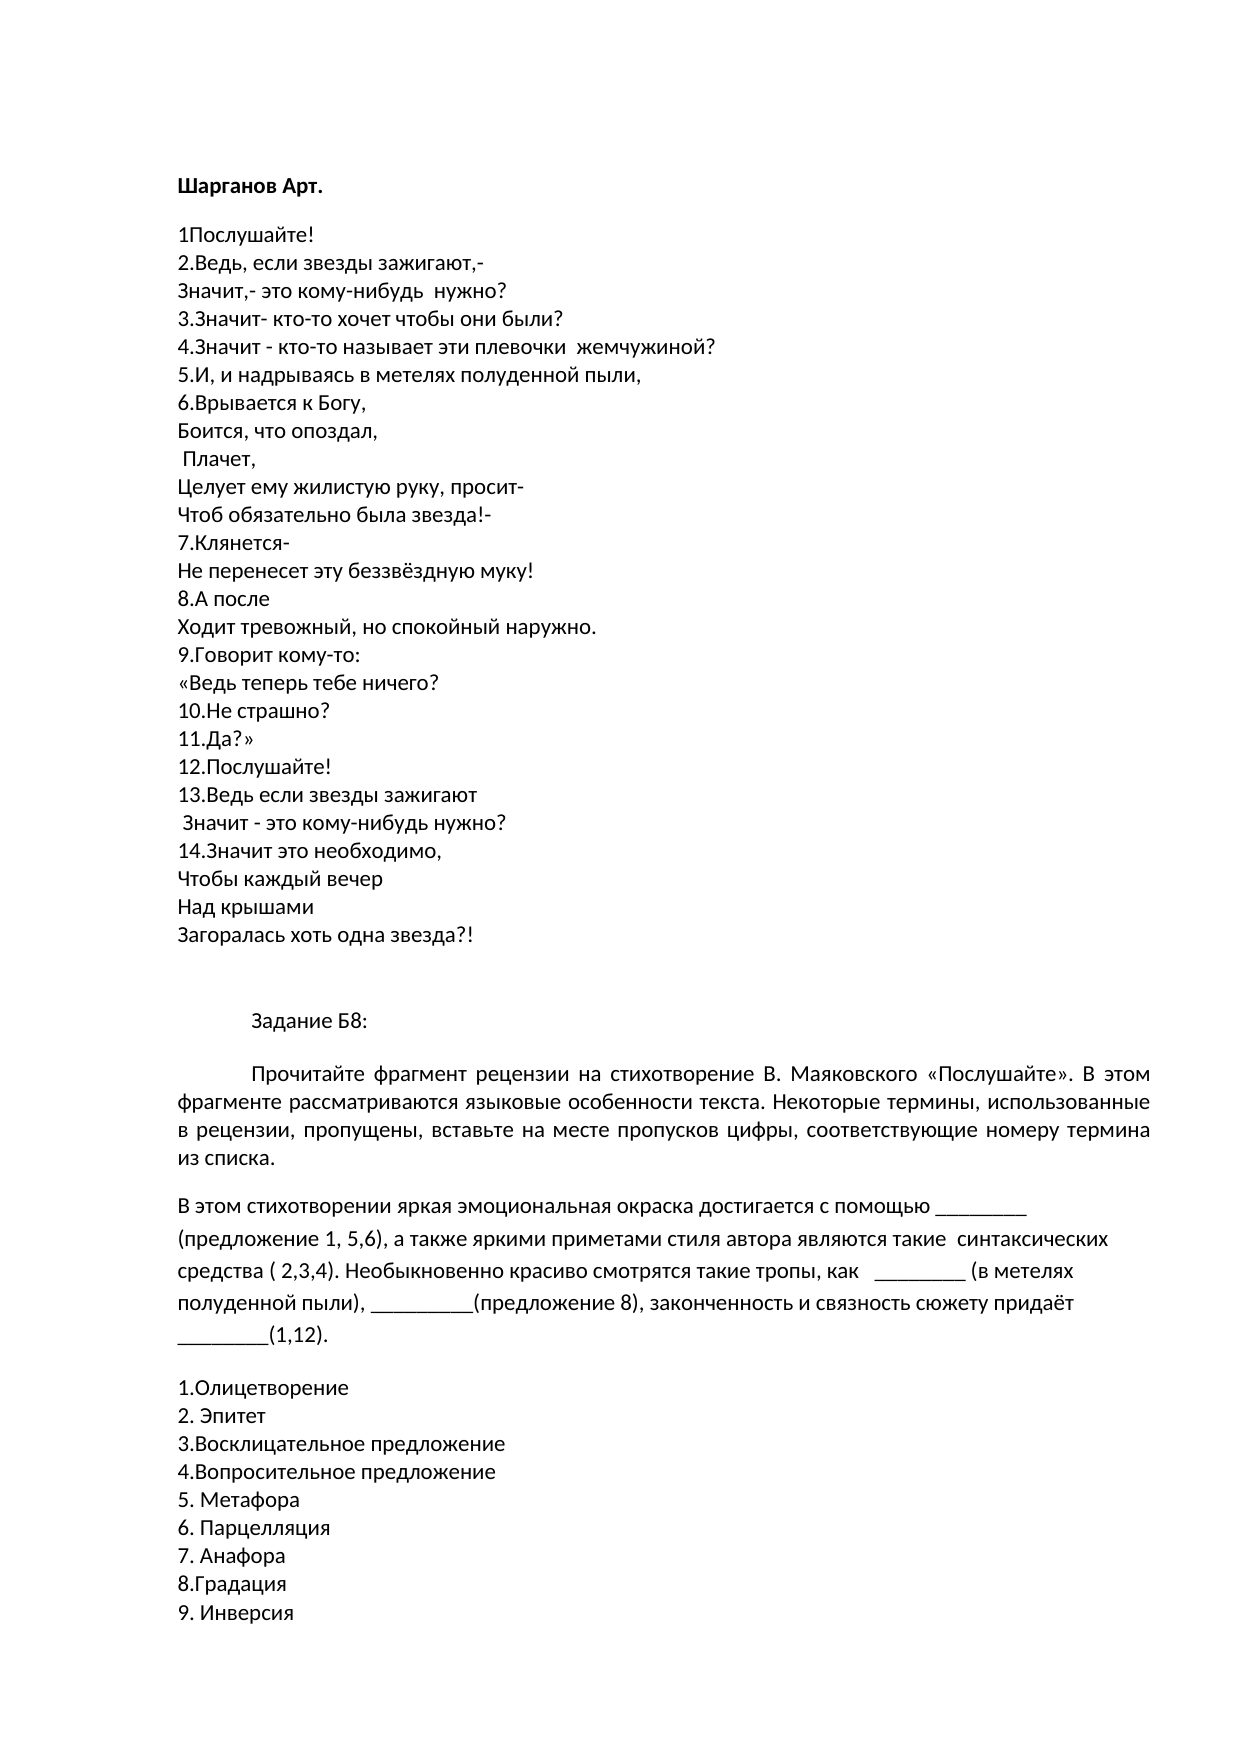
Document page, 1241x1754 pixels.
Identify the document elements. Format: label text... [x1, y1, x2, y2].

text 11.Да?» [177, 724, 1152, 752]
text 1Послушайте! [177, 220, 1152, 248]
text 9.Говорит кому-то: [177, 640, 1152, 668]
text Прочитайте фрагмент рецензии на стихотворение В. Маяковского «Послушайте». В этом фрагменте рассматриваются языковые особенности текста. Некоторые термины, использованные в рецензии, пропущены, вставьте на месте пропусков цифры, соответствующие номеру термина из списка. [177, 1059, 1152, 1171]
text Целует ему жилистую руку, просит- [177, 472, 1152, 500]
text 2. Эпитет [177, 1401, 1152, 1429]
text Не перенесет эту беззвёздную муку! [177, 556, 1152, 584]
text 3.Восклицательное предложение [177, 1429, 1152, 1457]
text Шарганов Арт. [177, 171, 1152, 199]
text 8.Градация [177, 1569, 1152, 1598]
text Значит - это кому-нибудь нужно? [177, 808, 1152, 836]
text Плачет, [177, 444, 1152, 472]
text 7.Клянется- [177, 528, 1152, 556]
text 5.И, и надрываясь в метелях полуденной пыли, [177, 360, 1152, 388]
text Задание Б8: [177, 1006, 1152, 1034]
text Чтоб обязательно была звезда!- [177, 500, 1152, 528]
text 2.Ведь, если звезды зажигают,- [177, 248, 1152, 276]
text 4.Вопросительное предложение [177, 1457, 1152, 1486]
text 5. Метафора [177, 1486, 1152, 1513]
text 12.Послушайте! [177, 752, 1152, 780]
text 6.Врывается к Богу, [177, 388, 1152, 416]
text Чтобы каждый вечер [177, 864, 1152, 892]
text Значит,- это кому-нибудь нужно? [177, 276, 1152, 304]
text В этом стихотворении яркая эмоциональная окраска достигается с помощью ________ (предложение 1, 5,6), а также яркими приметами стиля автора являются такие синтаксических средства ( 2,3,4). Необыкновенно красиво смотрятся такие тропы, как ________ (в метелях полуденной пыли), _________(предложение 8), законченность и связность сюжету придаёт ________(1,12). [177, 1192, 1152, 1348]
text 3.Значит- кто-то хочет чтобы они были? [177, 304, 1152, 332]
text Ходит тревожный, но спокойный наружно. [177, 612, 1152, 640]
text Над крышами [177, 892, 1152, 921]
text 8.А после [177, 584, 1152, 612]
text Боится, что опоздал, [177, 416, 1152, 444]
text 6. Парцелляция [177, 1513, 1152, 1542]
text 1.Олицетворение [177, 1373, 1152, 1401]
text 4.Значит - кто-то называет эти плевочки жемчужиной? [177, 332, 1152, 360]
text 7. Анафора [177, 1542, 1152, 1569]
text «Ведь теперь тебе ничего? [177, 668, 1152, 696]
text 10.Не страшно? [177, 696, 1152, 724]
text 13.Ведь если звезды зажигают [177, 780, 1152, 808]
text Загоралась хоть одна звезда?! [177, 921, 1152, 948]
text 14.Значит это необходимо, [177, 836, 1152, 864]
text 9. Инверсия [177, 1598, 1152, 1626]
